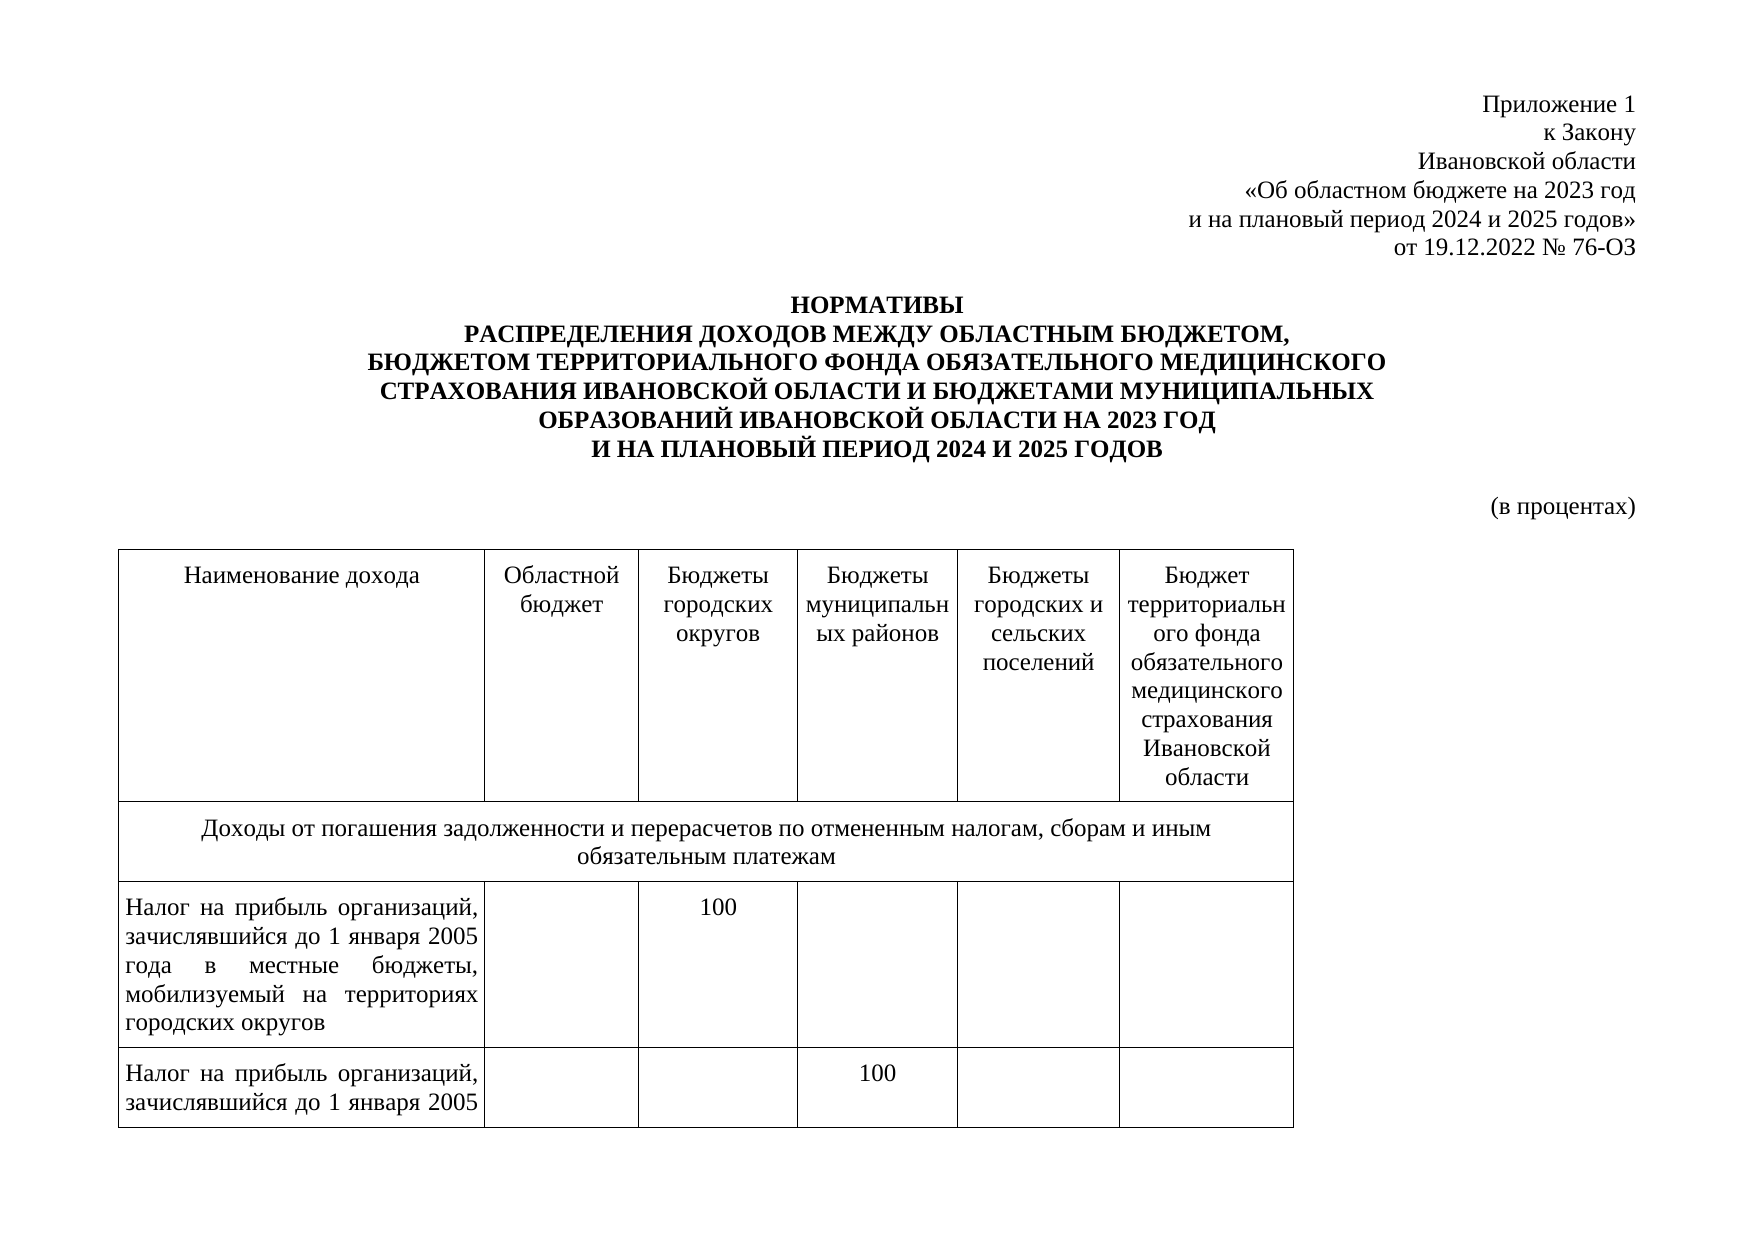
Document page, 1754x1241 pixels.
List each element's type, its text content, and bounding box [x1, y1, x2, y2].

table_cell [798, 882, 957, 1047]
table_cell [485, 1048, 638, 1127]
table_cell [1120, 1048, 1293, 1127]
table_header Бюджет территориального фонда обязательного медицинского страхования Ивановской области [1120, 550, 1293, 801]
table_cell [958, 882, 1119, 1047]
title И НА ПЛАНОВЫЙ ПЕРИОД 2024 И 2025 ГОДОВ [118, 434, 1636, 462]
text «Об областном бюджете на 2023 год [118, 175, 1636, 204]
table_cell Налог на прибыль организаций, зачислявшийся до 1 января 2005 года в местные бюджеты, мобилизуемый на территориях городских округов [119, 882, 484, 1047]
title СТРАХОВАНИЯ ИВАНОВСКОЙ ОБЛАСТИ И БЮДЖЕТАМИ МУНИЦИПАЛЬНЫХ [118, 376, 1636, 405]
text Приложение 1 [118, 89, 1636, 117]
table_cell 100 [639, 882, 797, 1047]
title ОБРАЗОВАНИЙ ИВАНОВСКОЙ ОБЛАСТИ НА 2023 ГОД [118, 405, 1636, 434]
table_cell [485, 882, 638, 1047]
title РАСПРЕДЕЛЕНИЯ ДОХОДОВ МЕЖДУ ОБЛАСТНЫМ БЮДЖЕТОМ, [118, 319, 1636, 347]
table_header Бюджеты городских и сельских поселений [958, 550, 1119, 801]
table_header Областной бюджет [485, 550, 638, 801]
table_header Бюджеты муниципальных районов [798, 550, 957, 801]
table_cell [1120, 882, 1293, 1047]
text Ивановской области [118, 146, 1636, 175]
text и на плановый период 2024 и 2025 годов» [118, 204, 1636, 232]
table_cell [639, 1048, 797, 1127]
table_header Бюджеты городских округов [639, 550, 797, 801]
title БЮДЖЕТОМ ТЕРРИТОРИАЛЬНОГО ФОНДА ОБЯЗАТЕЛЬНОГО МЕДИЦИНСКОГО [118, 347, 1636, 376]
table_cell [119, 1048, 484, 1127]
table_cell [958, 1048, 1119, 1127]
title НОРМАТИВЫ [118, 290, 1636, 319]
table_cell Доходы от погашения задолженности и перерасчетов по отмененным налогам, сборам и иным обязательным платежам [119, 802, 1293, 881]
text к Закону [118, 117, 1636, 146]
table_header Наименование дохода [119, 550, 484, 801]
text от 19.12.2022 № 76-ОЗ [118, 232, 1636, 261]
text (в процентах) [118, 491, 1636, 520]
table_cell 100 [798, 1048, 957, 1127]
